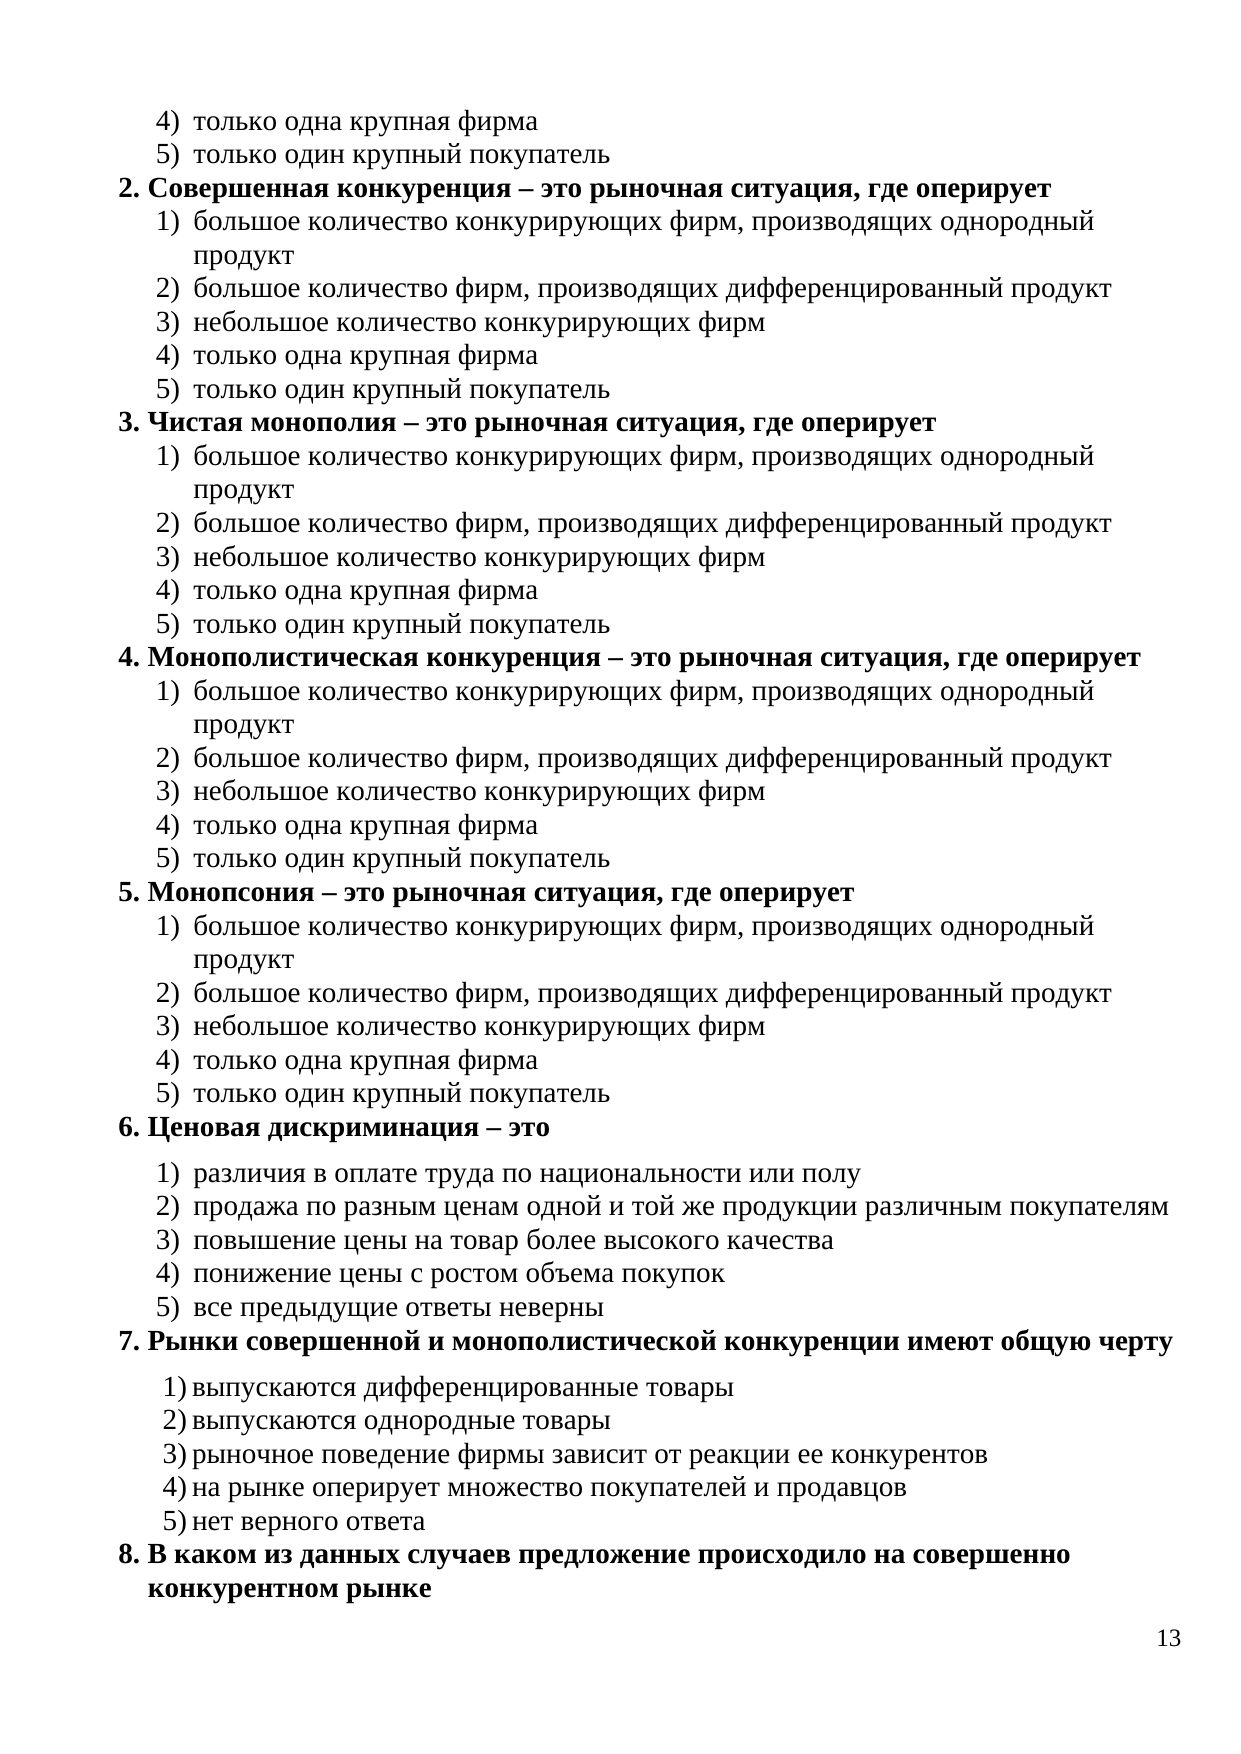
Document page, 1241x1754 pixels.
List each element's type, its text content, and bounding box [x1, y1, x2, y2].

list только одна крупная фирма [156, 572, 1181, 606]
list только один крупный покупатель [156, 136, 1181, 170]
text 4. Монополистическая конкуренция – это рыночная ситуация, где оперирует [118, 639, 1181, 673]
list понижение цены с ростом объема покупок [156, 1256, 1181, 1289]
list большое количество фирм, производящих дифференцированный продукт [156, 975, 1181, 1008]
list повышение цены на товар более высокого качества [156, 1222, 1181, 1256]
list на рынке оперирует множество покупателей и продавцов [162, 1469, 1181, 1503]
list выпускаются однородные товары [162, 1402, 1181, 1436]
list большое количество фирм, производящих дифференцированный продукт [156, 740, 1181, 773]
list продажа по разным ценам одной и той же продукции различным покупателям [156, 1188, 1181, 1222]
text 7. Рынки совершенной и монополистической конкуренции имеют общую черту [118, 1323, 1181, 1356]
list небольшое количество конкурирующих фирм [156, 773, 1181, 807]
list только одна крупная фирма [156, 807, 1181, 841]
text 3. Чистая монополия – это рыночная ситуация, где оперирует [118, 404, 1181, 438]
list большое количество фирм, производящих дифференцированный продукт [156, 270, 1181, 304]
list все предыдущие ответы неверны [156, 1289, 1181, 1323]
list только один крупный покупатель [156, 371, 1181, 404]
list большое количество конкурирующих фирм, производящих однородный продукт [156, 673, 1181, 740]
list только один крупный покупатель [156, 1075, 1181, 1109]
list большое количество конкурирующих фирм, производящих однородный продукт [156, 438, 1181, 505]
text 5. Монопсония – это рыночная ситуация, где оперирует [118, 874, 1181, 908]
list только один крупный покупатель [156, 841, 1181, 874]
list небольшое количество конкурирующих фирм [156, 1008, 1181, 1042]
list только одна крупная фирма [156, 1042, 1181, 1075]
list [156, 203, 1181, 270]
text 6. Ценовая дискриминация – это [118, 1109, 1181, 1142]
list нет верного ответа [162, 1503, 1181, 1536]
list большое количество фирм, производящих дифференцированный продукт [156, 505, 1181, 539]
list рыночное поведение фирмы зависит от реакции ее конкурентов [162, 1436, 1181, 1469]
list различия в оплате труда по национальности или полу [156, 1155, 1181, 1188]
list большое количество конкурирующих фирм, производящих однородный продукт [156, 908, 1181, 975]
text 8. В каком из данных случаев предложение происходило на совершенно конкурентном рынке [118, 1536, 1181, 1603]
text 2. Совершенная конкуренция – это рыночная ситуация, где оперирует [118, 170, 1181, 203]
list только одна крупная фирма [156, 103, 1181, 136]
list небольшое количество конкурирующих фирм [156, 304, 1181, 337]
list выпускаются дифференцированные товары [162, 1369, 1181, 1402]
list только один крупный покупатель [156, 606, 1181, 639]
list только одна крупная фирма [156, 337, 1181, 371]
list небольшое количество конкурирующих фирм [156, 539, 1181, 572]
